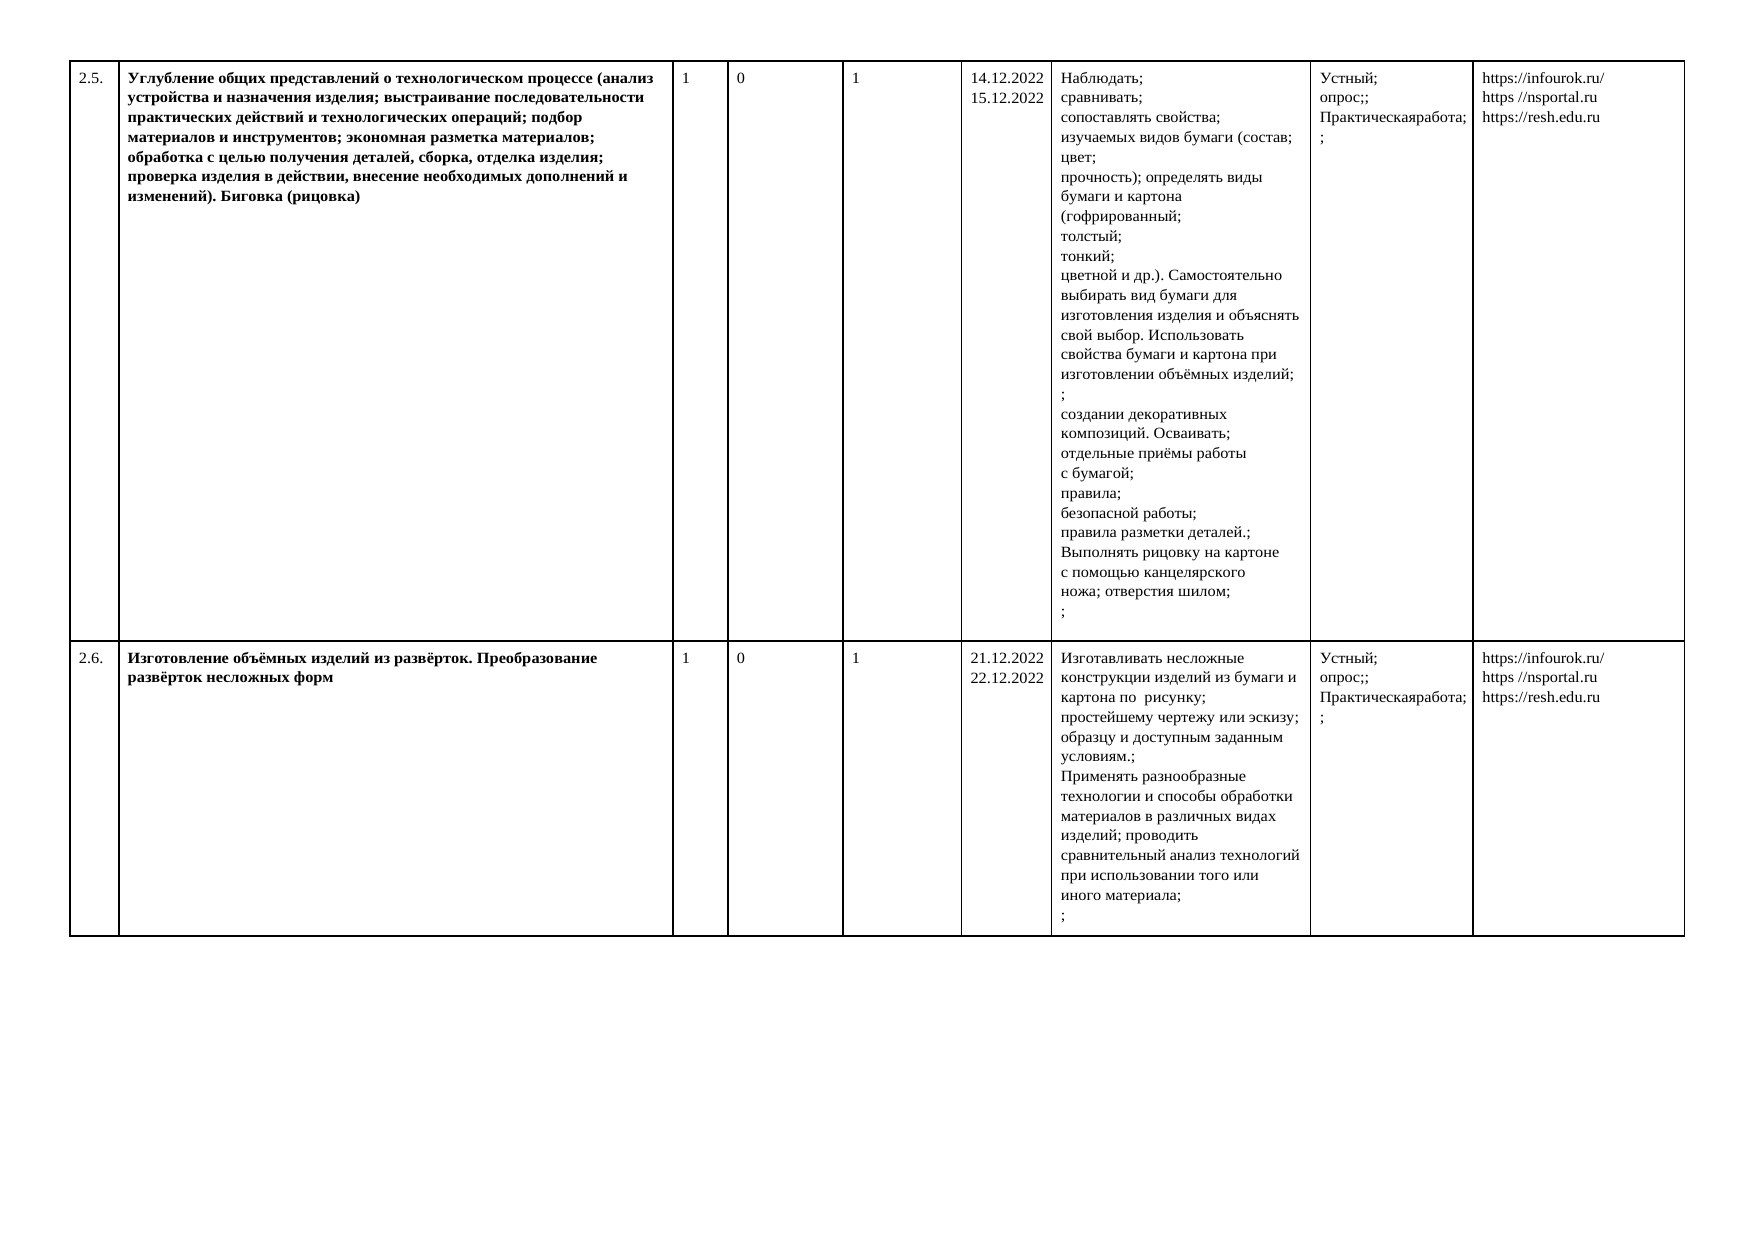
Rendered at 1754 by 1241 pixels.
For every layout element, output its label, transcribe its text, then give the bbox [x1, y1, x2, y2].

table_header 0 [729, 62, 842, 640]
table_cell Изготовление объёмных изделий из развёрток. Преобразование развёрток несложных форм [120, 642, 672, 935]
table_cell https://infourok.ru/ https //nsportal.ru https://resh.edu.ru [1474, 642, 1684, 935]
table_cell 21.12.2022 22.12.2022 [962, 642, 1051, 935]
table_cell Изготавливать несложные конструкции изделий из бумаги и картона по рисунку; простейшему чертежу или эскизу; образцу и доступным заданным условиям.; Применять разнообразные технологии и способы обработки материалов в различных видах изделий; проводить сравнительный анализ технологий при использовании того или иного материала; ; [1052, 642, 1310, 935]
table_cell 1 [674, 642, 727, 935]
table_header Наблюдать; сравнивать; сопоставлять свойства; изучаемых видов бумаги (состав; цвет; прочность); определять виды бумаги и картона (гофрированный; толстый; тонкий; цветной и др.). Самостоятельно выбирать вид бумаги для изготовления изделия и объяснять свой выбор. Использовать свойства бумаги и картона при изготовлении объёмных изделий; ; создании декоративных композиций. Осваивать; отдельные приёмы работы с бумагой; правила; безопасной работы; правила разметки деталей.; Выполнять рицовку на картоне с помощью канцелярского ножа; отверстия шилом; ; [1052, 62, 1310, 640]
table_header 1 [674, 62, 727, 640]
table_header 2.5. [71, 62, 118, 640]
table_cell 1 [844, 642, 961, 935]
table_header 1 [844, 62, 961, 640]
table_cell 2.6. [71, 642, 118, 935]
table_cell 0 [729, 642, 842, 935]
table_header 14.12.2022 15.12.2022 [962, 62, 1051, 640]
table_header Углубление общих представлений о технологическом процессе (анализ устройства и назначения изделия; выстраивание последовательности практических действий и технологических операций; подбор материалов и инструментов; экономная разметка материалов; обработка с целью получения деталей, сборка, отделка изделия; проверка изделия в действии, внесение необходимых дополнений и изменений). Биговка (рицовка) [120, 62, 672, 640]
table_cell Устный; опрос;; Практическаяработа; ; [1311, 642, 1472, 935]
table_header Устный; опрос;; Практическаяработа; ; [1311, 62, 1472, 640]
table_header https://infourok.ru/ https //nsportal.ru https://resh.edu.ru [1474, 62, 1684, 640]
